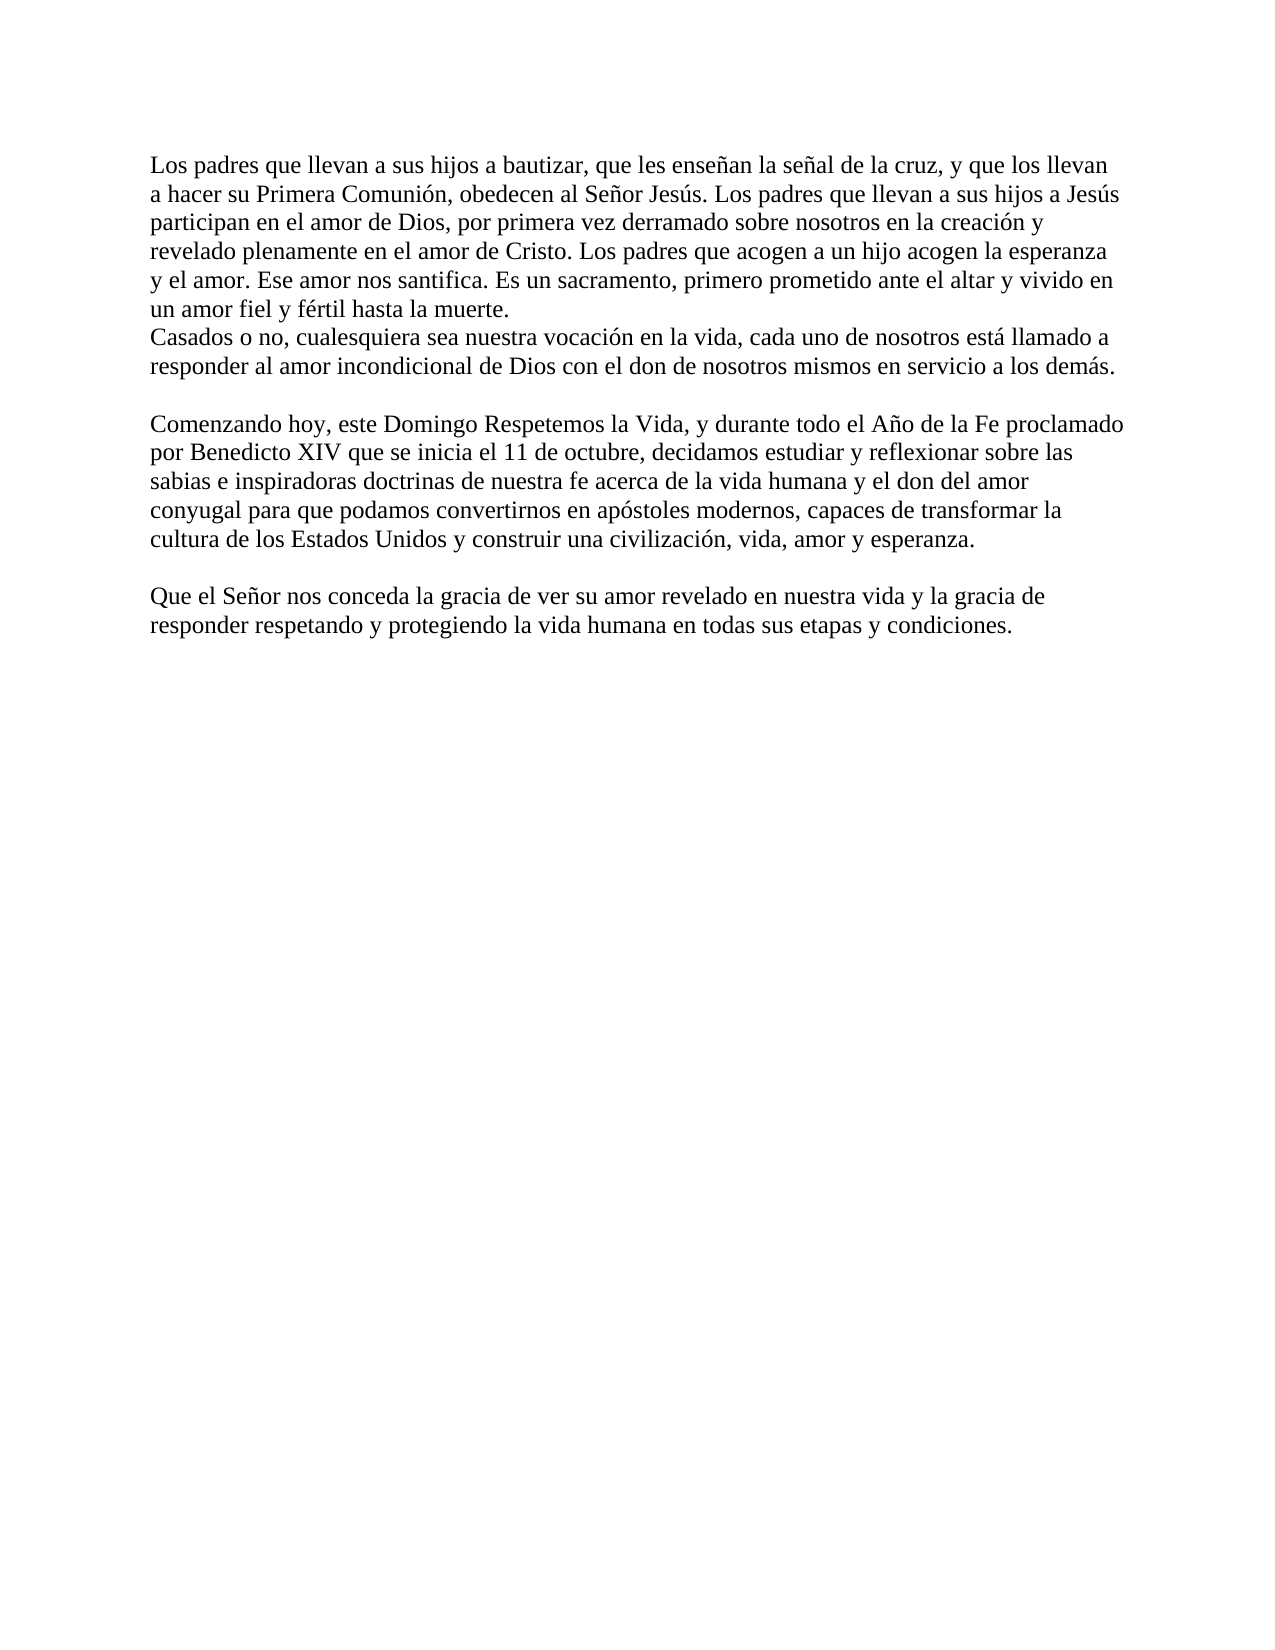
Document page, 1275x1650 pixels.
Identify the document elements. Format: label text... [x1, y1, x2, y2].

text Que el Señor nos conceda la gracia de ver su amor revelado en nuestra vida y la gracia de responder respetando y protegiendo la vida humana en todas sus etapas y condiciones. [150, 581, 1125, 639]
text Los padres que llevan a sus hijos a bautizar, que les enseñan la señal de la cruz, y que los llevan a hacer su Primera Comunión, obedecen al Señor Jesús. Los padres que llevan a sus hijos a Jesús participan en el amor de Dios, por primera vez derramado sobre nosotros en la creación y revelado plenamente en el amor de Cristo. Los padres que acogen a un hijo acogen la esperanza y el amor. Ese amor nos santifica. Es un sacramento, primero prometido ante el altar y vivido en un amor fiel y fértil hasta la muerte. [150, 150, 1125, 322]
text Casados o no, cualesquiera sea nuestra vocación en la vida, cada uno de nosotros está llamado a responder al amor incondicional de Dios con el don de nosotros mismos en servicio a los demás. [150, 322, 1125, 380]
text Comenzando hoy, este Domingo Respetemos la Vida, y durante todo el Año de la Fe proclamado por Benedicto XIV que se inicia el 11 de octubre, decidamos estudiar y reflexionar sobre las sabias e inspiradoras doctrinas de nuestra fe acerca de la vida humana y el don del amor conyugal para que podamos convertirnos en apóstoles modernos, capaces de transformar la cultura de los Estados Unidos y construir una civilización, vida, amor y esperanza. [150, 409, 1125, 552]
